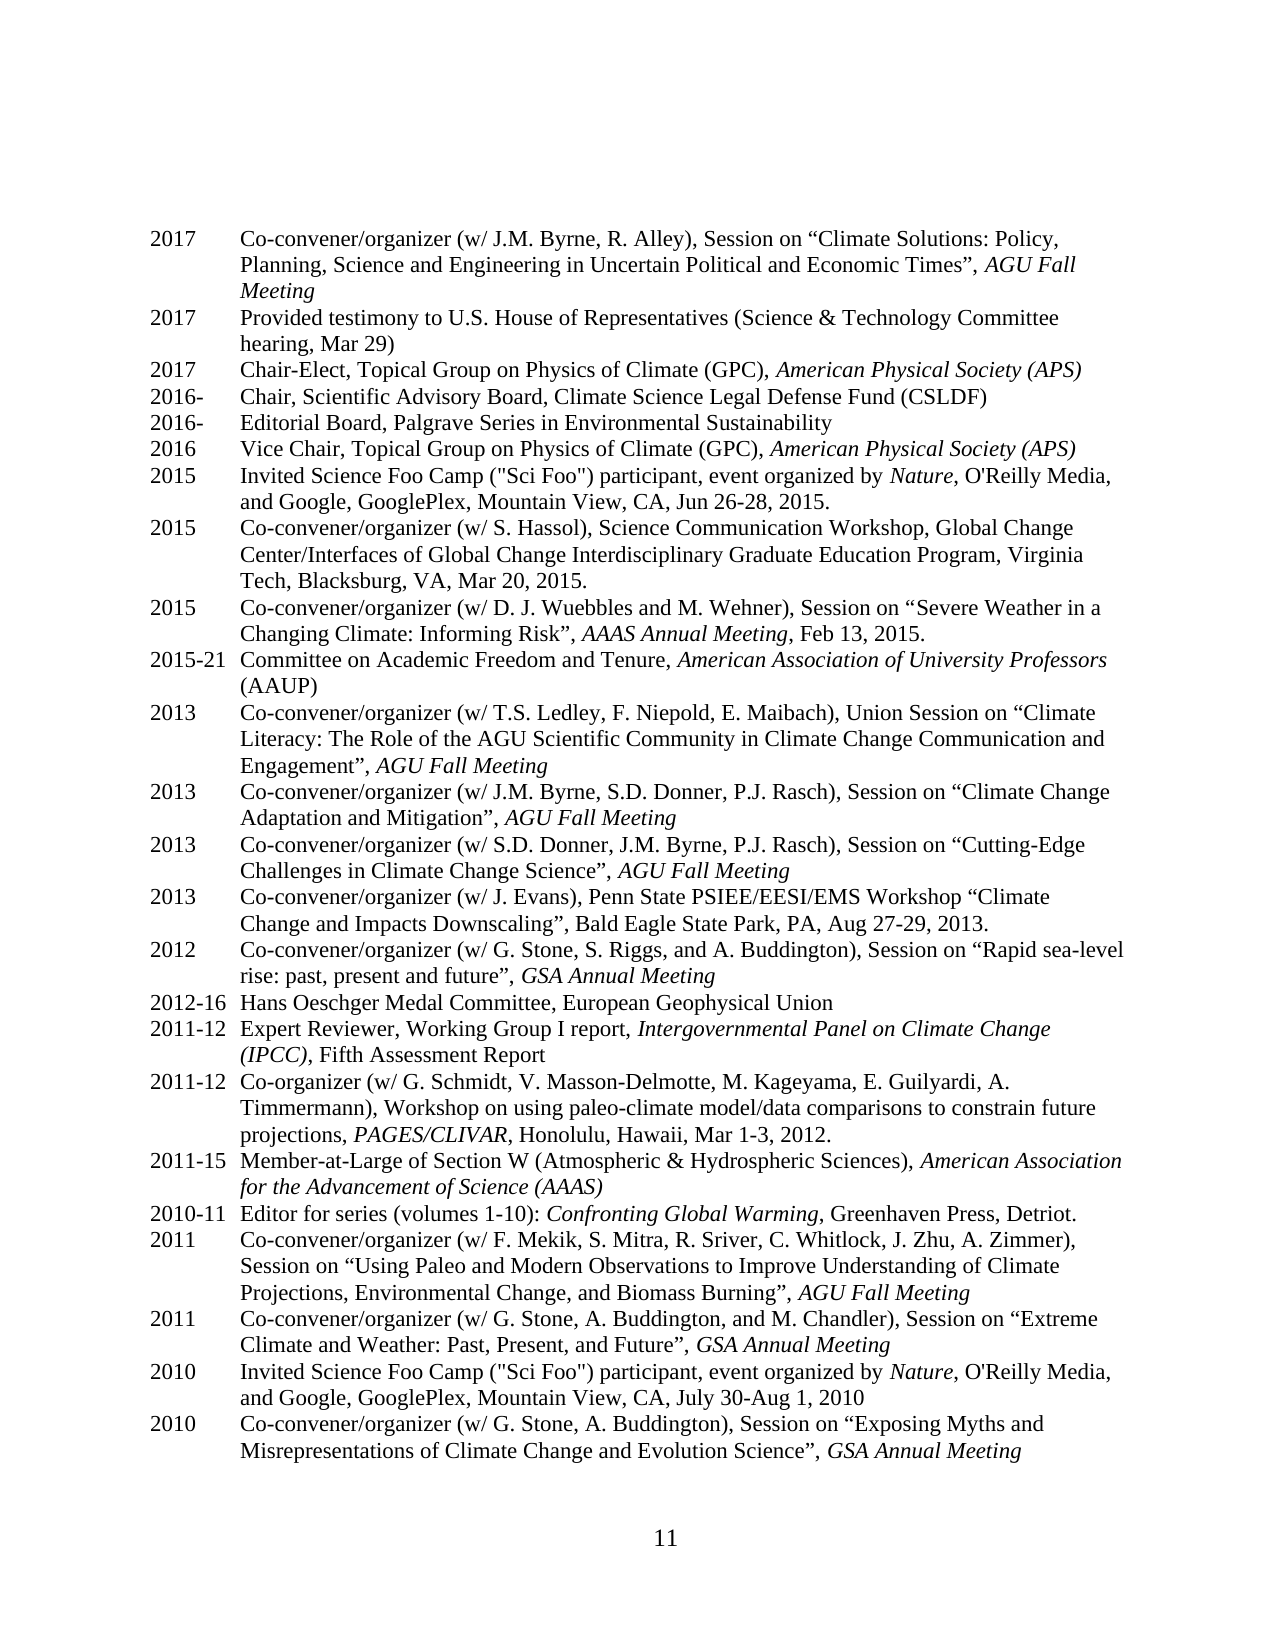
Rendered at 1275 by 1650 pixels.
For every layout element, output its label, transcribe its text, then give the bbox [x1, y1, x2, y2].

text 2011-12 Expert Reviewer, Working Group I report, Intergovernmental Panel on Climate Change (IPCC), Fifth Assessment Report [150, 1015, 1125, 1068]
text 2016- Chair, Scientific Advisory Board, Climate Science Legal Defense Fund (CSLDF) [150, 383, 1125, 409]
text 2010 Co-convener/organizer (w/ G. Stone, A. Buddington), Session on “Exposing Myths and Misrepresentations of Climate Change and Evolution Science”, GSA Annual Meeting [150, 1411, 1125, 1463]
text 2017 Chair-Elect, Topical Group on Physics of Climate (GPC), American Physical Society (APS) [150, 356, 1125, 383]
text 2015 Invited Science Foo Camp ("Sci Foo") participant, event organized by Nature, O'Reilly Media, and Google, GooglePlex, Mountain View, CA, Jun 26-28, 2015. [150, 462, 1125, 514]
text 2017 Co-convener/organizer (w/ J.M. Byrne, R. Alley), Session on “Climate Solutions: Policy, Planning, Science and Engineering in Uncertain Political and Economic Times”, AGU Fall Meeting [150, 224, 1125, 304]
text 2012 Co-convener/organizer (w/ G. Stone, S. Riggs, and A. Buddington), Session on “Rapid sea-level rise: past, present and future”, GSA Annual Meeting [150, 936, 1125, 989]
text 2012-16 Hans Oeschger Medal Committee, European Geophysical Union [150, 989, 1125, 1015]
text 2015 Co-convener/organizer (w/ S. Hassol), Science Communication Workshop, Global Change Center/Interfaces of Global Change Interdisciplinary Graduate Education Program, Virginia Tech, Blacksburg, VA, Mar 20, 2015. [150, 514, 1125, 593]
text 2013 Co-convener/organizer (w/ J.M. Byrne, S.D. Donner, P.J. Rasch), Session on “Climate Change Adaptation and Mitigation”, AGU Fall Meeting [150, 778, 1125, 831]
text 2013 Co-convener/organizer (w/ J. Evans), Penn State PSIEE/EESI/EMS Workshop “Climate Change and Impacts Downscaling”, Bald Eagle State Park, PA, Aug 27-29, 2013. [150, 883, 1125, 936]
text 2013 Co-convener/organizer (w/ S.D. Donner, J.M. Byrne, P.J. Rasch), Session on “Cutting-Edge Challenges in Climate Change Science”, AGU Fall Meeting [150, 831, 1125, 883]
text 2016- Editorial Board, Palgrave Series in Environmental Sustainability [150, 409, 1125, 435]
text 2013 Co-convener/organizer (w/ T.S. Ledley, F. Niepold, E. Maibach), Union Session on “Climate Literacy: The Role of the AGU Scientific Community in Climate Change Communication and Engagement”, AGU Fall Meeting [150, 699, 1125, 778]
text 2011-12 Co-organizer (w/ G. Schmidt, V. Masson-Delmotte, M. Kageyama, E. Guilyardi, A. Timmermann), Workshop on using paleo-climate model/data comparisons to constrain future projections, PAGES/CLIVAR, Honolulu, Hawaii, Mar 1-3, 2012. [150, 1068, 1125, 1147]
text 2011 Co-convener/organizer (w/ F. Mekik, S. Mitra, R. Sriver, C. Whitlock, J. Zhu, A. Zimmer), Session on “Using Paleo and Modern Observations to Improve Understanding of Climate Projections, Environmental Change, and Biomass Burning”, AGU Fall Meeting [150, 1226, 1125, 1305]
text 2015 Co-convener/organizer (w/ D. J. Wuebbles and M. Wehner), Session on “Severe Weather in a Changing Climate: Informing Risk”, AAAS Annual Meeting, Feb 13, 2015. [150, 593, 1125, 646]
text 2010-11 Editor for series (volumes 1-10): Confronting Global Warming, Greenhaven Press, Detriot. [150, 1200, 1125, 1226]
text 2011 Co-convener/organizer (w/ G. Stone, A. Buddington, and M. Chandler), Session on “Extreme Climate and Weather: Past, Present, and Future”, GSA Annual Meeting [150, 1305, 1125, 1358]
text 2017 Provided testimony to U.S. House of Representatives (Science & Technology Committee hearing, Mar 29) [150, 304, 1125, 356]
text 2011-15 Member-at-Large of Section W (Atmospheric & Hydrospheric Sciences), American Association for the Advancement of Science (AAAS) [150, 1147, 1125, 1200]
text 2015-21 Committee on Academic Freedom and Tenure, American Association of University Professors (AAUP) [150, 646, 1125, 699]
text 2010 Invited Science Foo Camp ("Sci Foo") participant, event organized by Nature, O'Reilly Media, and Google, GooglePlex, Mountain View, CA, July 30-Aug 1, 2010 [150, 1358, 1125, 1411]
text 2016 Vice Chair, Topical Group on Physics of Climate (GPC), American Physical Society (APS) [150, 435, 1125, 462]
